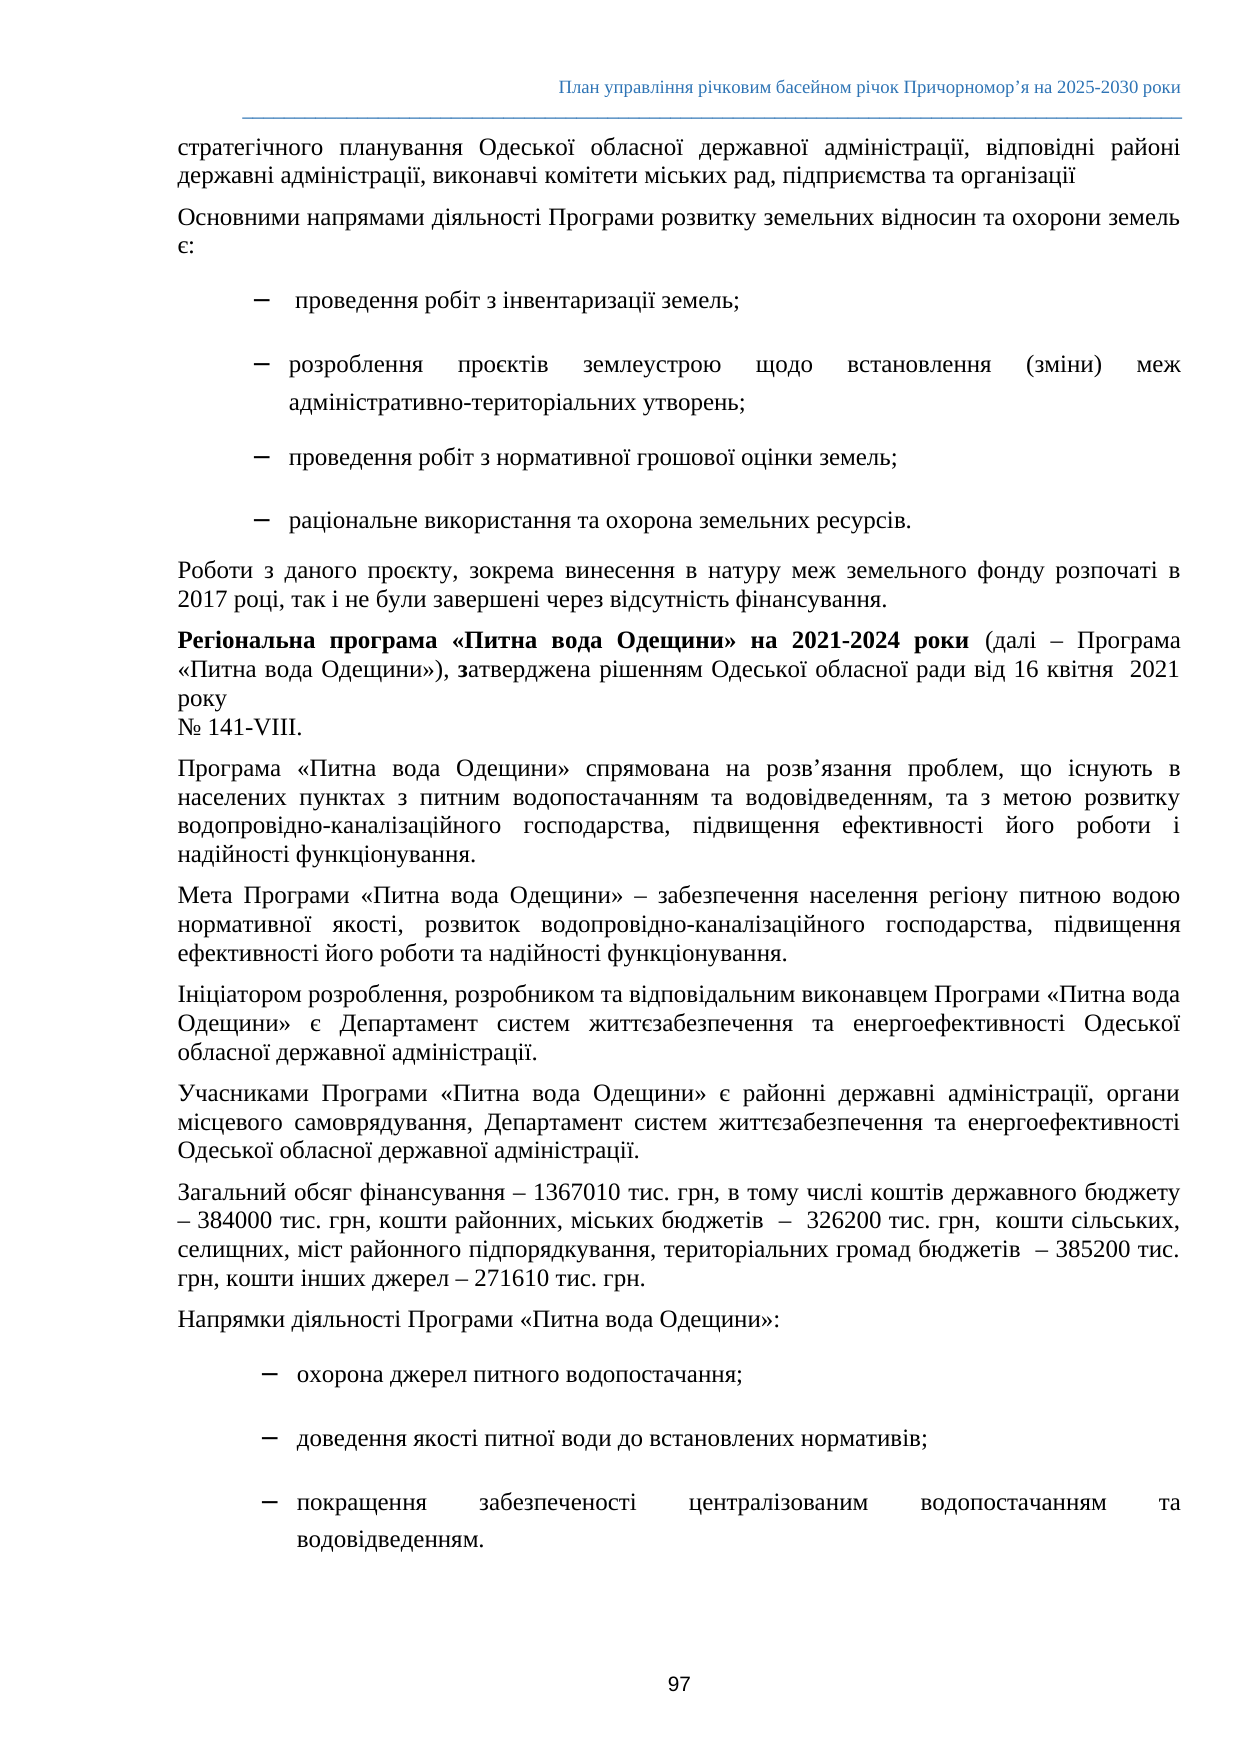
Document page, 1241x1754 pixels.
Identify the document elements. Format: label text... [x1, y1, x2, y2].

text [177, 132, 1181, 189]
text Учасниками Програми «Питна вода Одещини» є районні державні адміністрації, органи місцевого самоврядування, Департамент систем життєзабезпечення та енергоефективності Одеської обласної державної адміністрації. [177, 1078, 1181, 1164]
list охорона джерел питного водопостачання; [259, 1346, 1181, 1397]
text Роботи з даного проєкту, зокрема винесення в натуру меж земельного фонду розпочаті в 2017 році, так і не були завершені через відсутність фінансування. [177, 556, 1181, 613]
list раціональне використання та охорона земельних ресурсів. [251, 492, 1181, 543]
text Основними напрямами діяльності Програми розвитку земельних відносин та охорони земель є: [177, 202, 1181, 259]
text Регіональна програма «Питна вода Одещини» на 2021-2024 роки (далі – Програма «Питна вода Одещини»), затверджена рішенням Одеської обласної ради від 16 квітня 2021 року № 141-VIII. [177, 626, 1181, 741]
text Програма «Питна вода Одещини» спрямована на розв’язання проблем, що існують в населених пунктах з питним водопостачанням та водовідведенням, та з метою розвитку водопровідно-каналізаційного господарства, підвищення ефективності його роботи і надійності функціонування. [177, 753, 1181, 868]
list доведення якості питної води до встановлених нормативів; [259, 1409, 1181, 1461]
list проведення робіт з інвентаризації земель; [251, 272, 1181, 323]
text Ініціатором розроблення, розробником та відповідальним виконавцем Програми «Питна вода Одещини» є Департамент систем життєзабезпечення та енергоефективності Одеської обласної державної адміністрації. [177, 979, 1181, 1066]
text Загальний обсяг фінансування – 1367010 тис. грн, в тому числі коштів державного бюджету – 384000 тис. грн, кошти районних, міських бюджетів – 326200 тис. грн, кошти сільських, селищних, міст районного підпорядкування, територіальних громад бюджетів – 385200 тис. грн, кошти інших джерел – 271610 тис. грн. [177, 1177, 1181, 1292]
text Напрямки діяльності Програми «Питна вода Одещини»: [177, 1304, 1181, 1333]
list покращення забезпеченості централізованим водопостачанням та водовідведенням. [259, 1473, 1181, 1553]
text Мета Програми «Питна вода Одещини» – забезпечення населення регіону питною водою нормативної якості, розвиток водопровідно-каналізаційного господарства, підвищення ефективності його роботи та надійності функціонування. [177, 881, 1181, 967]
list проведення робіт з нормативної грошової оцінки земель; [251, 428, 1181, 479]
list розроблення проєктів землеустрою щодо встановлення (зміни) меж адміністративно-територіальних утворень; [251, 336, 1181, 416]
